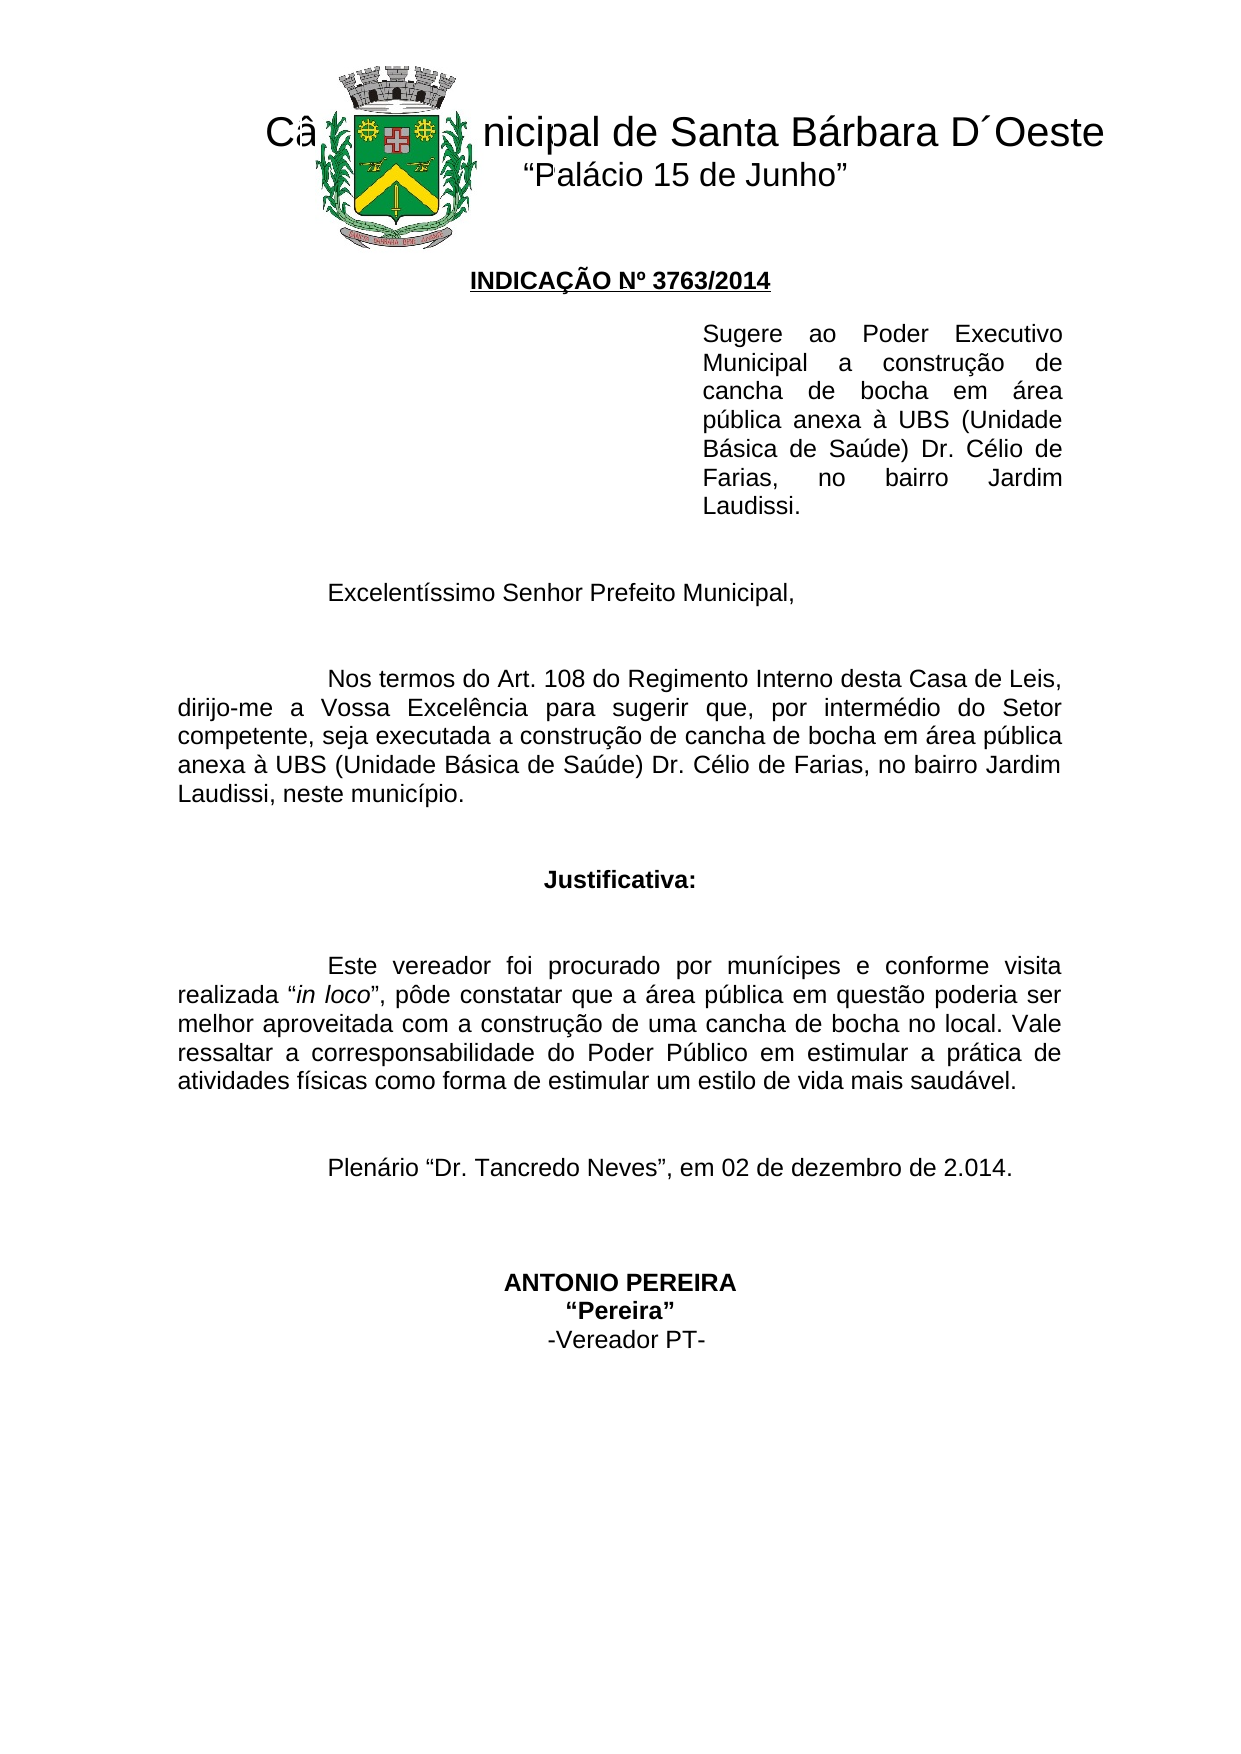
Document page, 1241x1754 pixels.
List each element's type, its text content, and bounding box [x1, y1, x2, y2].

text -Vereador PT- [177, 1325, 1063, 1354]
text Justificativa: [177, 865, 1063, 894]
text Plenário “Dr. Tancredo Neves”, em 02 de dezembro de 2.014. [177, 1152, 1063, 1181]
text “Pereira” [177, 1296, 1063, 1325]
text Nos termos do Art. 108 do Regimento Interno desta Casa de Leis, dirijo-me a Vossa Excelência para sugerir que, por intermédio do Setor competente, seja executada a construção de cancha de bocha em área pública anexa à UBS (Unidade Básica de Saúde) Dr. Célio de Farias, no bairro Jardim Laudissi, neste município. [177, 664, 1063, 807]
text ANTONIO PEREIRA [177, 1267, 1063, 1296]
text Este vereador foi procurado por munícipes e conforme visita realizada “in loco”, pôde constatar que a área pública em questão poderia ser melhor aproveitada com a construção de uma cancha de bocha no local. Vale ressaltar a corresponsabilidade do Poder Público em estimular a prática de atividades físicas como forma de estimular um estilo de vida mais saudável. [177, 951, 1063, 1095]
text Excelentíssimo Senhor Prefeito Municipal, [177, 577, 1063, 606]
text Sugere ao Poder Executivo Municipal a construção de cancha de bocha em área pública anexa à UBS (Unidade Básica de Saúde) Dr. Célio de Farias, no bairro Jardim Laudissi. [702, 319, 1063, 520]
picture [315, 66, 484, 256]
title INDICAÇÃO Nº 3763/2014 [177, 266, 1063, 294]
